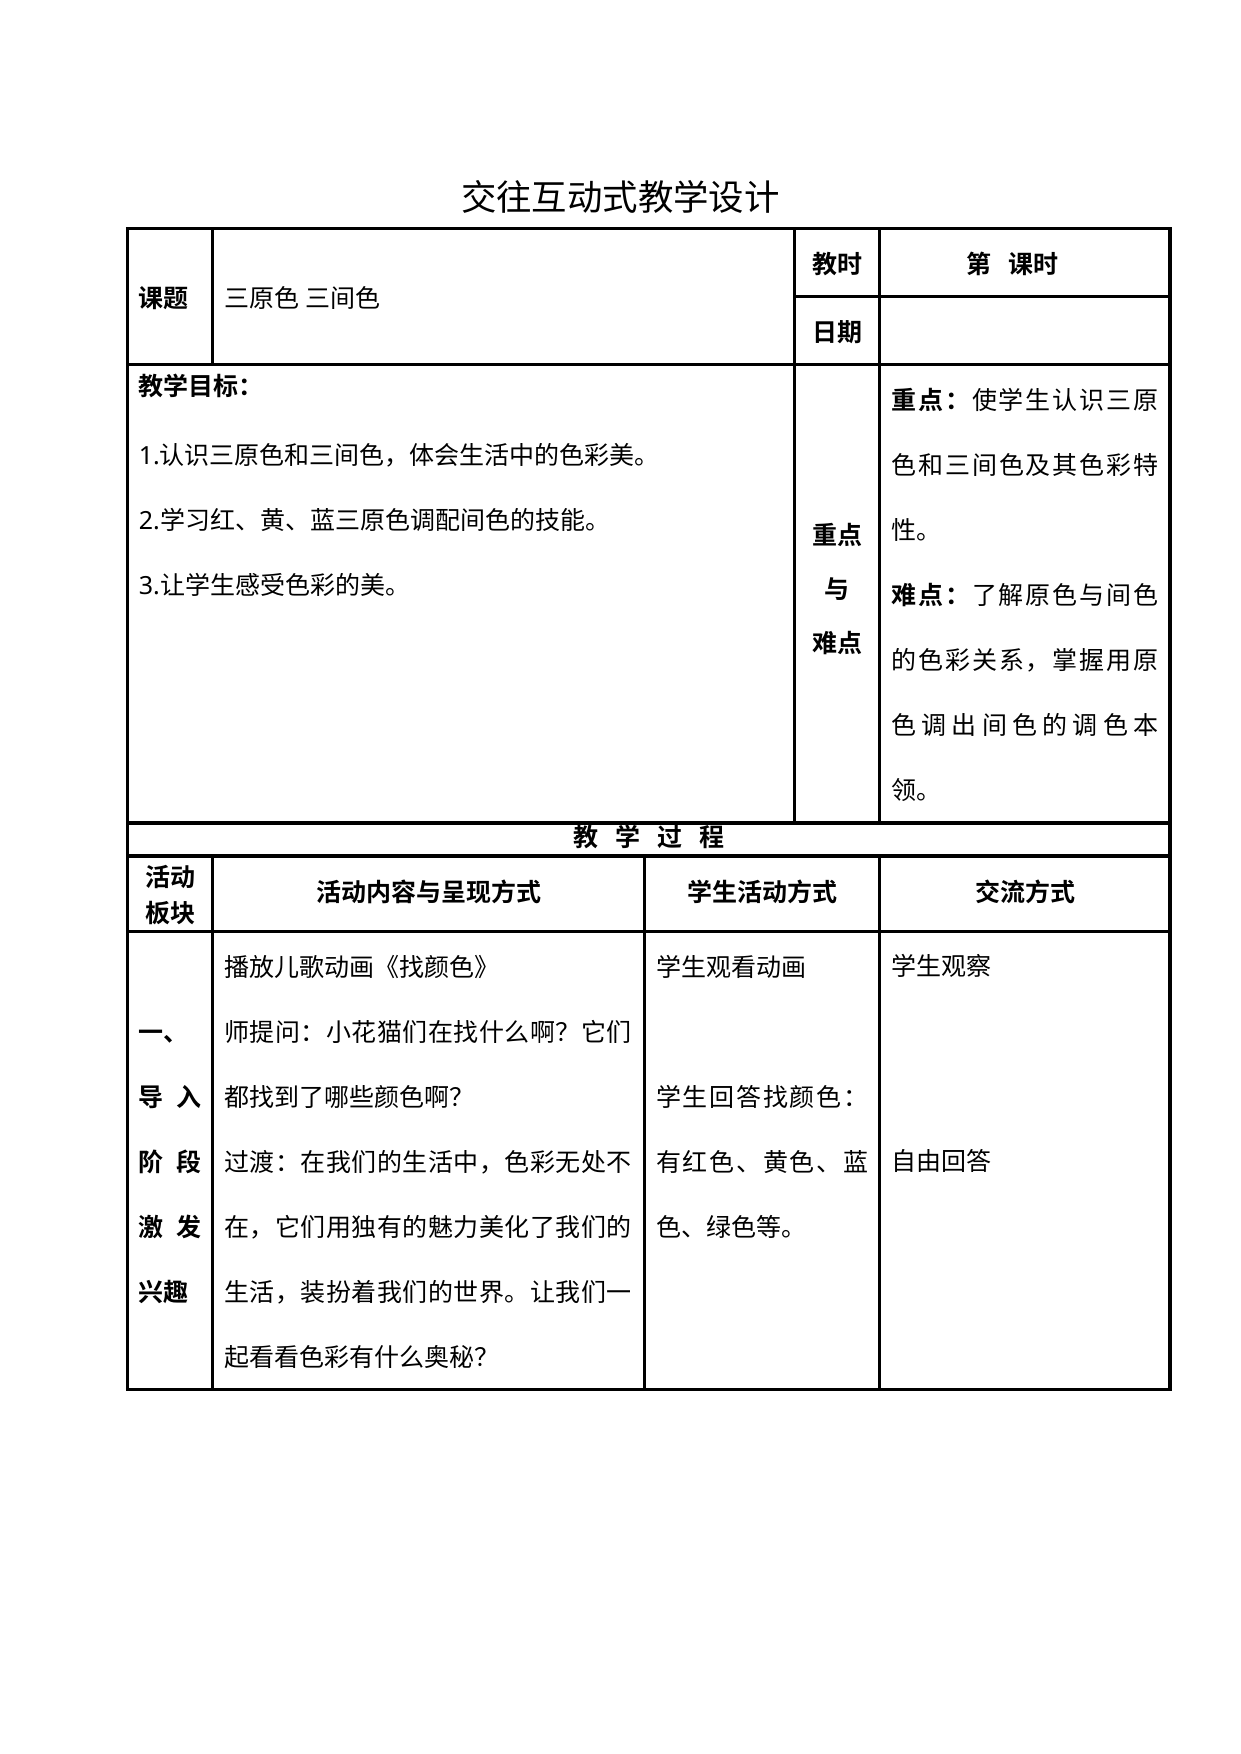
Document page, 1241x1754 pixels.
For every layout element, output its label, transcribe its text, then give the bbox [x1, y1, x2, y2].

table_cell 交流方式 [881, 858, 1168, 930]
table_cell 教学目标： 1.认识三原色和三间色，体会生活中的色彩美。 2.学习红、黄、蓝三原色调配间色的技能。 3.让学生感受色彩的美。 [129, 366, 793, 821]
table_cell 重点：使学生认识三原色和三间色及其色彩特性。 难点：了解原色与间色的色彩关系，掌握用原色调出间色的调色本领。 [881, 366, 1168, 821]
table_cell 重点 与 难点 [796, 366, 878, 821]
table_header 教时 [796, 230, 878, 295]
table_cell 日期 [796, 298, 878, 363]
table_cell 教 学 过 程 [129, 825, 1168, 854]
table_cell 学生观察 自由回答 [881, 933, 1168, 1388]
table_header 课题 [129, 230, 211, 363]
table_cell 活动内容与呈现方式 [214, 858, 643, 930]
table_cell 一、 导入阶段 激发兴趣 [129, 933, 211, 1388]
table_cell 学生活动方式 [646, 858, 878, 930]
table_header 三原色 三间色 [214, 230, 793, 363]
table_header 第 课时 [881, 230, 1168, 295]
table_cell 播放儿歌动画《找颜色》 师提问：小花猫们在找什么啊？它们都找到了哪些颜色啊？ 过渡：在我们的生活中，色彩无处不在，它们用独有的魅力美化了我们的生活，装扮着我们的世界。让我们一起看看色彩有什么奥秘？ [214, 933, 643, 1388]
text 交往互动式教学设计 [187, 162, 1053, 227]
table_cell [881, 298, 1168, 363]
table_cell 学生观看动画 学生回答找颜色：有红色、黄色、蓝色、绿色等。 [646, 933, 878, 1388]
table_cell 活动 板块 [129, 858, 211, 930]
